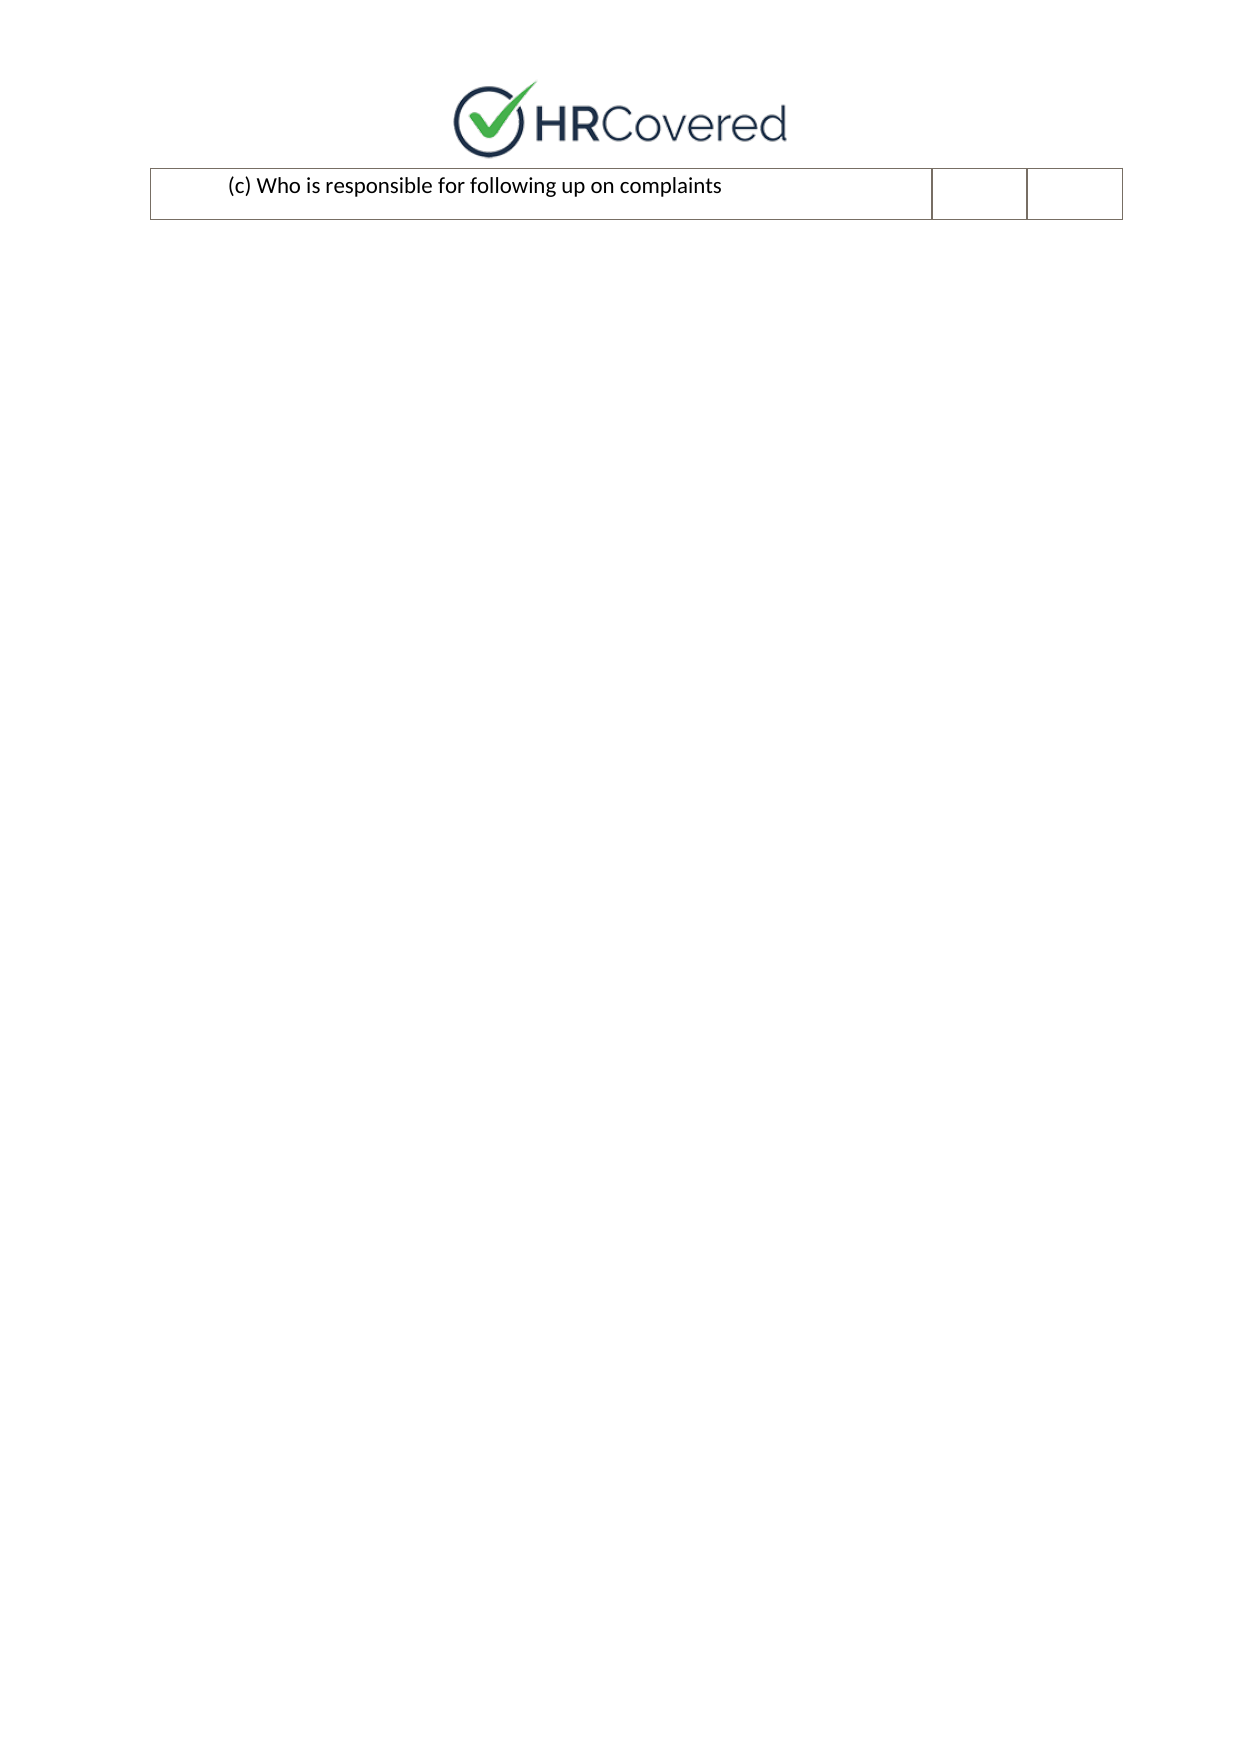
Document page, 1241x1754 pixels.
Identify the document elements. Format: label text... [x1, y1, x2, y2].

table_cell [933, 169, 1026, 219]
picture [442, 75, 798, 164]
table_cell (c) Who is responsible for following up on complaints [151, 169, 931, 219]
table_cell [1028, 169, 1122, 219]
